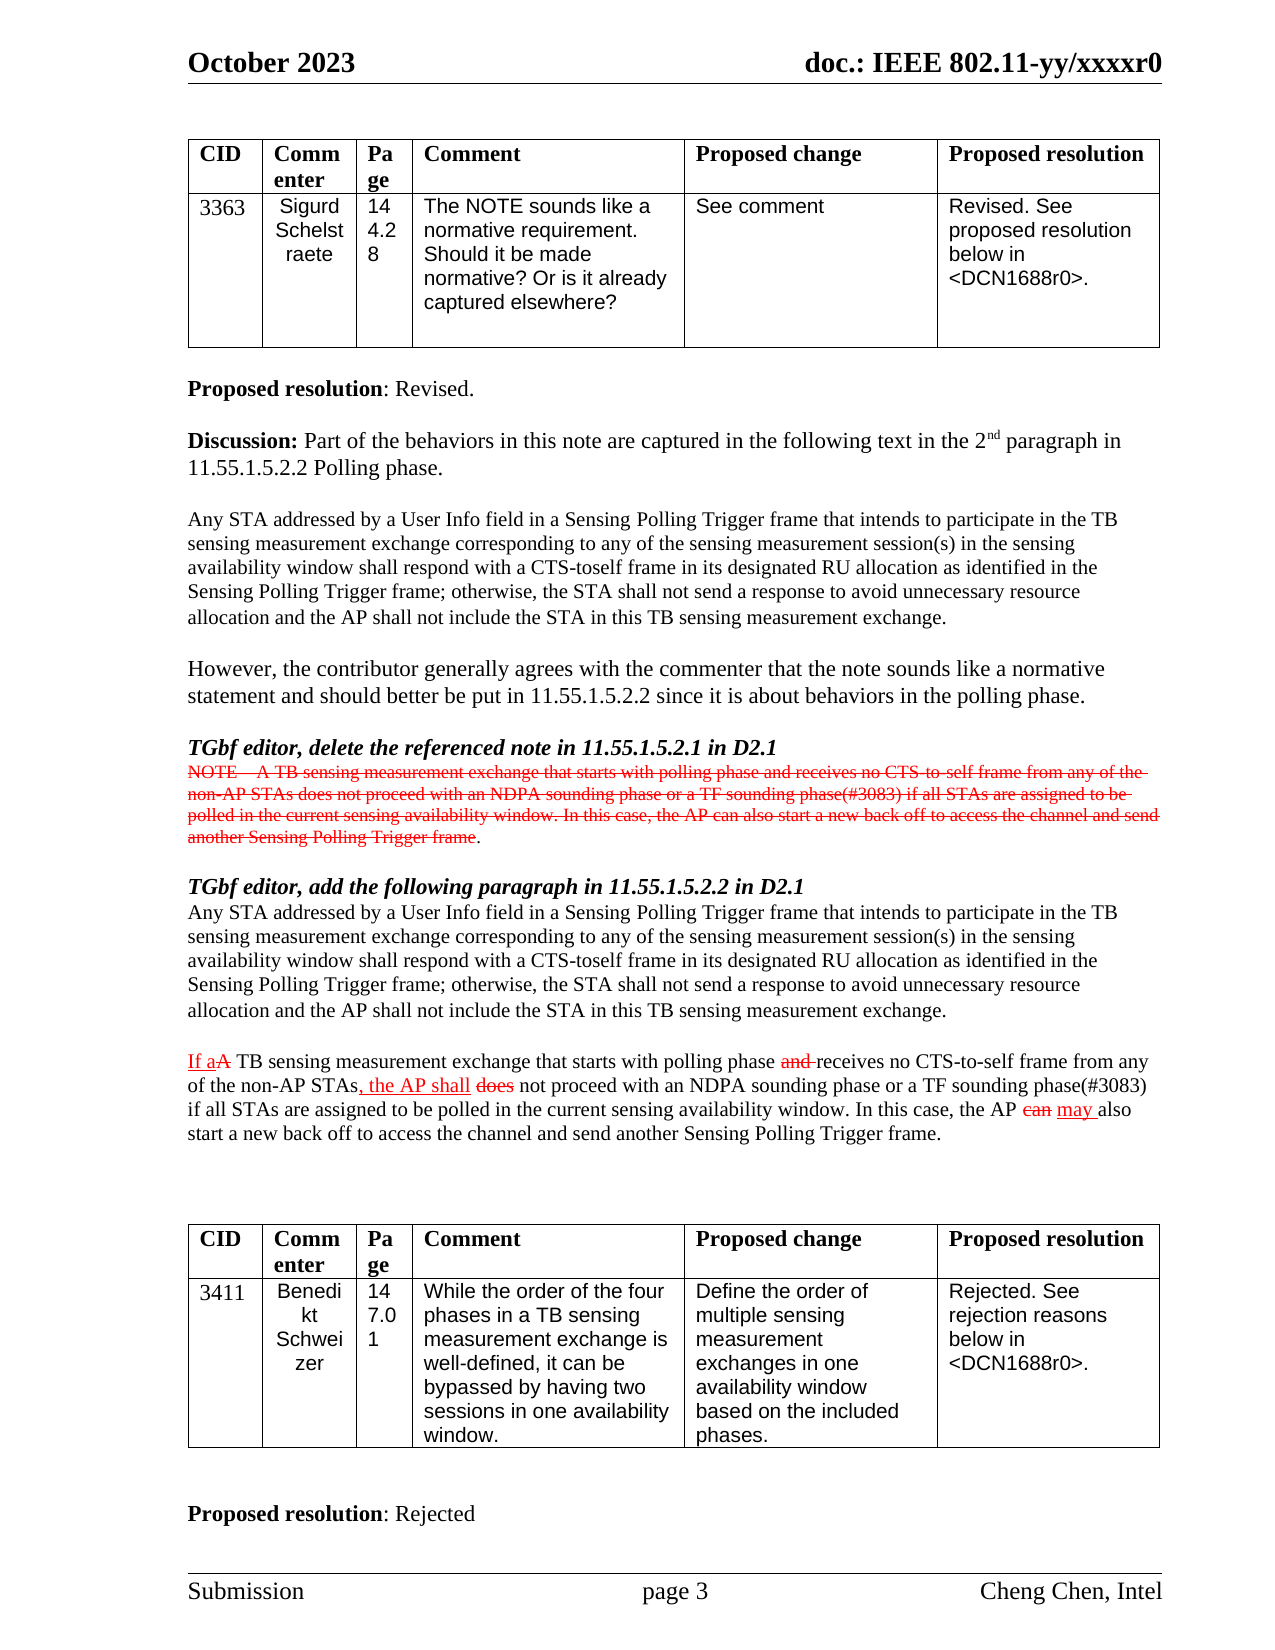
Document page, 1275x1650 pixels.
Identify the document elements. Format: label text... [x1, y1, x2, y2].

table_cell Sigurd Schelstraete [263, 194, 356, 347]
table_header Proposed resolution [938, 140, 1159, 193]
text Any STA addressed by a User Info field in a Sensing Polling Trigger frame that intends to participate in the TB sensing measurement exchange corresponding to any of the sensing measurement session(s) in the sensing availability window shall respond with a CTS-toself frame in its designated RU allocation as identified in the Sensing Polling Trigger frame; otherwise, the STA shall not send a response to avoid unnecessary resource allocation and the AP shall not include the STA in this TB sensing measurement exchange. [187, 506, 1162, 629]
text Discussion: Part of the behaviors in this note are captured in the following text in the 2nd paragraph in 11.55.1.5.2.2 Polling phase. [187, 427, 1162, 480]
table_cell 3411 [189, 1279, 262, 1447]
table_header Page [357, 140, 412, 193]
table_cell 147.01 [357, 1279, 412, 1447]
table_header Proposed resolution [938, 1225, 1159, 1278]
table_cell See comment [685, 194, 937, 347]
table_header Commenter [263, 140, 356, 193]
text Any STA addressed by a User Info field in a Sensing Polling Trigger frame that intends to participate in the TB sensing measurement exchange corresponding to any of the sensing measurement session(s) in the sensing availability window shall respond with a CTS-toself frame in its designated RU allocation as identified in the Sensing Polling Trigger frame; otherwise, the STA shall not send a response to avoid unnecessary resource allocation and the AP shall not include the STA in this TB sensing measurement exchange. [187, 900, 1162, 1022]
table_header Comment [413, 1225, 684, 1278]
table_header Page [357, 1225, 412, 1278]
text TGbf editor, add the following paragraph in 11.55.1.5.2.2 in D2.1 [187, 873, 1162, 900]
table_cell Benedikt Schweizer [263, 1279, 356, 1447]
table_cell While the order of the four phases in a TB sensing measurement exchange is well-defined, it can be bypassed by having two sessions in one availability window. [413, 1279, 684, 1447]
table_cell The NOTE sounds like a normative requirement. Should it be made normative? Or is it already captured elsewhere? [413, 194, 684, 347]
text If aA TB sensing measurement exchange that starts with polling phase and receives no CTS-to-self frame from any of the non-AP STAs, the AP shall does not proceed with an NDPA sounding phase or a TF sounding phase(#3083) if all STAs are assigned to be polled in the current sensing availability window. In this case, the AP can may also start a new back off to access the channel and send another Sensing Polling Trigger frame. [187, 1049, 1162, 1145]
table_cell 3363 [189, 194, 262, 347]
table_cell Rejected. See rejection reasons below in <DCN1688r0>. [938, 1279, 1159, 1447]
table_header Commenter [263, 1225, 356, 1278]
table_header Proposed change [685, 140, 937, 193]
table_header CID [189, 140, 262, 193]
table_header Proposed change [685, 1225, 937, 1278]
table_header CID [189, 1225, 262, 1278]
text However, the contributor generally agrees with the commenter that the note sounds like a normative statement and should better be put in 11.55.1.5.2.2 since it is about behaviors in the polling phase. [187, 655, 1162, 708]
table_cell 144.28 [357, 194, 412, 347]
text NOTE—A TB sensing measurement exchange that starts with polling phase and receives no CTS-to-self frame from any of the non-AP STAs does not proceed with an NDPA sounding phase or a TF sounding phase(#3083) if all STAs are assigned to be polled in the current sensing availability window. In this case, the AP can also start a new back off to access the channel and send another Sensing Polling Trigger frame. [187, 761, 1162, 847]
table_cell Define the order of multiple sensing measurement exchanges in one availability window based on the included phases. [685, 1279, 937, 1447]
text Proposed resolution: Revised. [187, 375, 1162, 401]
text Proposed resolution: Rejected [187, 1500, 1162, 1527]
text TGbf editor, delete the referenced note in 11.55.1.5.2.1 in D2.1 [187, 734, 1162, 761]
table_header Comment [413, 140, 684, 193]
table_cell Revised. See proposed resolution below in <DCN1688r0>. [938, 194, 1159, 347]
